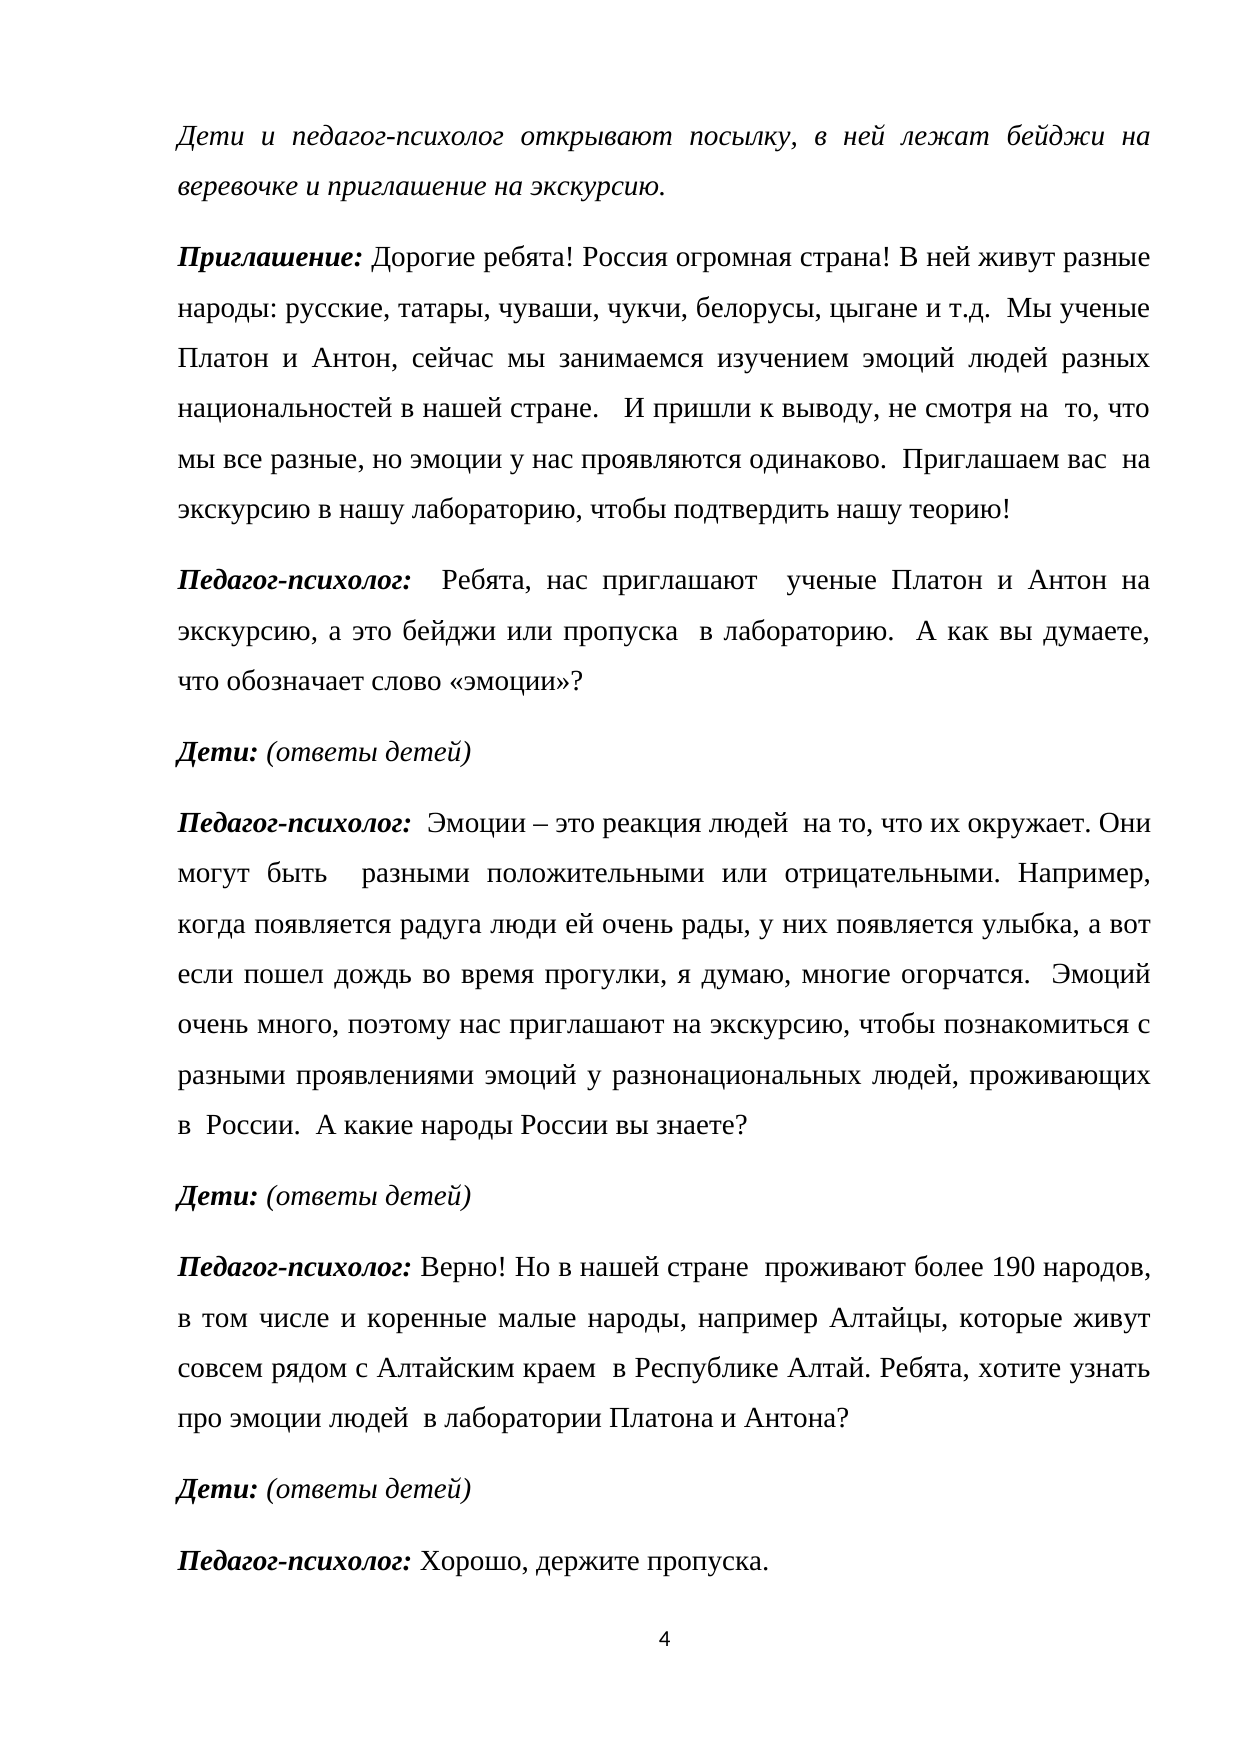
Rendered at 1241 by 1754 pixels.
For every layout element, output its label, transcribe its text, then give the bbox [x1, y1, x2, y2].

text Приглашение: Дорогие ребята! Россия огромная страна! В ней живут разные народы: русские, татары, чуваши, чукчи, белорусы, цыгане и т.д. Мы ученые Платон и Антон, сейчас мы занимаемся изучением эмоций людей разных национальностей в нашей стране. И пришли к выводу, не смотря на то, что мы все разные, но эмоции у нас проявляются одинаково. Приглашаем вас на экскурсию в нашу лабораторию, чтобы подтвердить нашу теорию! [177, 239, 1152, 525]
text Педагог-психолог: Ребята, нас приглашают ученые Платон и Антон на экскурсию, а это бейджи или пропуска в лабораторию. А как вы думаете, что обозначает слово «эмоции»? [177, 562, 1152, 696]
text Педагог-психолог: Эмоции – это реакция людей на то, что их окружает. Они могут быть разными положительными или отрицательными. Например, когда появляется радуга люди ей очень рады, у них появляется улыбка, а вот если пошел дождь во время прогулки, я думаю, многие огорчатся. Эмоций очень много, поэтому нас приглашают на экскурсию, чтобы познакомиться с разными проявлениями эмоций у разнонациональных людей, проживающих в России. А какие народы России вы знаете? [177, 805, 1152, 1141]
text Педагог-психолог: Хорошо, держите пропуска. [177, 1543, 1152, 1576]
text Дети: (ответы детей) [177, 734, 1152, 768]
text Педагог-психолог: Верно! Но в нашей стране проживают более 190 народов, в том числе и коренные малые народы, например Алтайцы, которые живут совсем рядом с Алтайским краем в Республике Алтай. Ребята, хотите узнать про эмоции людей в лаборатории Платона и Антона? [177, 1249, 1152, 1434]
text Дети и педагог-психолог открывают посылку, в ней лежат бейджи на веревочке и приглашение на экскурсию. [177, 118, 1152, 202]
text Дети: (ответы детей) [177, 1471, 1152, 1505]
text Дети: (ответы детей) [177, 1178, 1152, 1212]
